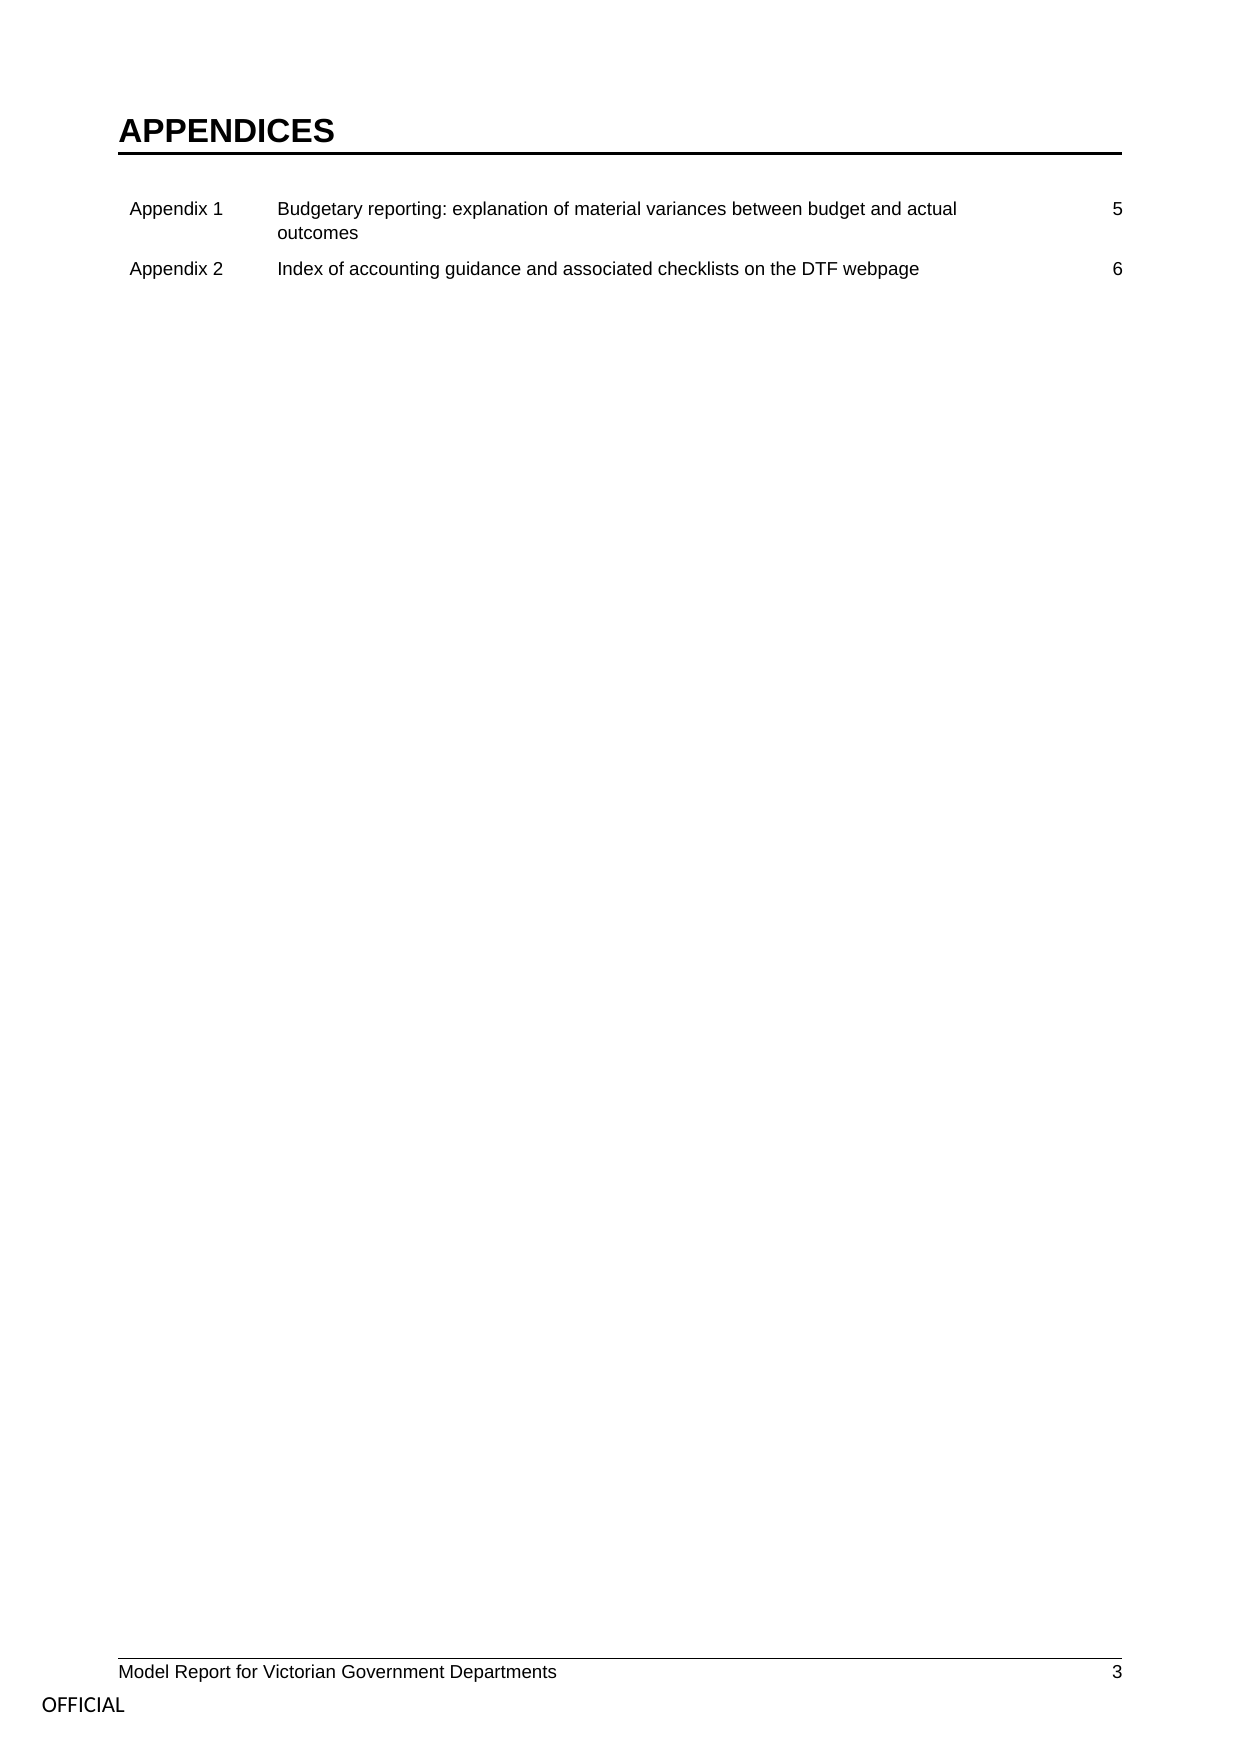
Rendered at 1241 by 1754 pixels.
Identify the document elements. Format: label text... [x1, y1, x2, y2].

title Appendices [118, 111, 1122, 152]
table_cell Appendix 2 [118, 252, 266, 288]
table_header Appendix 1 [118, 192, 266, 252]
table_cell Index of accounting guidance and associated checklists on the DTF webpage [266, 252, 1051, 288]
table_header Budgetary reporting: explanation of material variances between budget and actual outcomes [266, 192, 1051, 252]
table_header 5 [1051, 192, 1134, 252]
table_cell 6 [1051, 252, 1134, 288]
